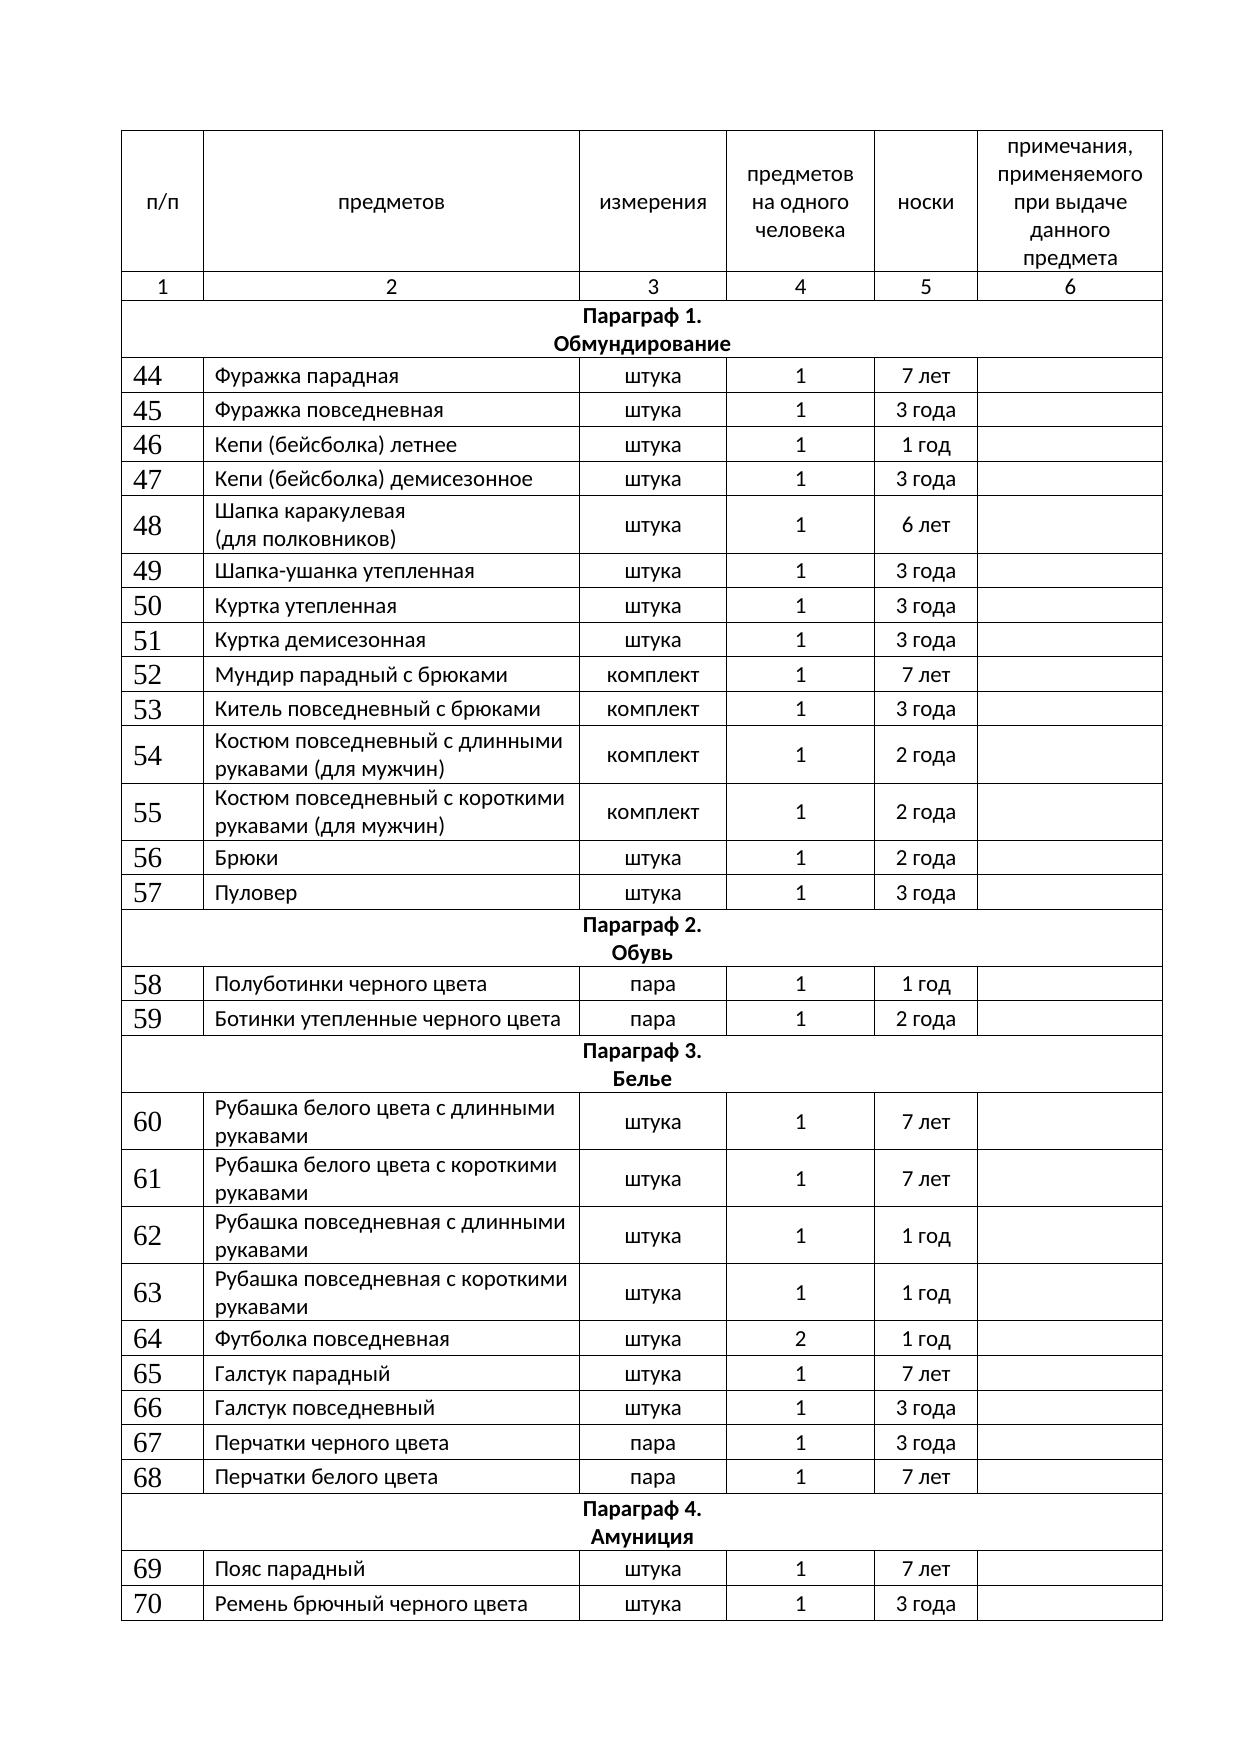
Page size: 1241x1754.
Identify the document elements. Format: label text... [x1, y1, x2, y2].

table_cell Мундир парадный с брюками [204, 657, 579, 691]
table_cell 1 [727, 358, 874, 392]
table_cell Ремень брючный черного цвета [204, 1586, 579, 1619]
table_cell [978, 1586, 1162, 1619]
table_cell штука [580, 1264, 726, 1320]
table_cell 1 [727, 623, 874, 656]
table_cell 1 [727, 841, 874, 874]
table_cell штука [580, 1093, 726, 1149]
table_cell [122, 588, 203, 622]
table_cell 1 [727, 1093, 874, 1149]
table_cell Пуловер [204, 875, 579, 909]
table_cell [978, 1207, 1162, 1263]
table_cell штука [580, 496, 726, 552]
table_cell [122, 692, 203, 725]
table_cell [978, 875, 1162, 909]
table_cell Параграф 2. Обувь [122, 910, 1162, 966]
table_cell [122, 1586, 203, 1619]
table_cell Галстук парадный [204, 1356, 579, 1389]
table_cell [978, 462, 1162, 495]
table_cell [978, 131, 1162, 271]
table_cell штука [580, 358, 726, 392]
table_cell Кепи (бейсболка) демисезонное [204, 462, 579, 495]
table_cell [122, 1001, 203, 1035]
table_cell Футболка повседневная [204, 1321, 579, 1355]
table_cell 1 [727, 1264, 874, 1320]
table_cell [122, 1264, 203, 1320]
table_cell [122, 875, 203, 909]
table_cell [978, 1460, 1162, 1493]
table_cell Рубашка повседневная с короткими рукавами [204, 1264, 579, 1320]
table_cell Кепи (бейсболка) летнее [204, 427, 579, 461]
table_cell Куртка утепленная [204, 588, 579, 622]
table_cell Параграф 4. Амуниция [122, 1494, 1162, 1550]
table_cell комплект [580, 692, 726, 725]
table_cell Рубашка белого цвета с короткими рукавами [204, 1150, 579, 1206]
table_cell Брюки [204, 841, 579, 874]
table_cell 3 года [875, 1391, 977, 1424]
table_cell комплект [580, 726, 726, 782]
table_cell [122, 1551, 203, 1585]
table_cell пара [580, 967, 726, 1000]
table_cell [122, 393, 203, 426]
table_cell 1 [727, 1391, 874, 1424]
table_cell 1 [727, 1551, 874, 1585]
table_cell [122, 1391, 203, 1424]
table_cell штука [580, 427, 726, 461]
table_cell [978, 1356, 1162, 1389]
table_cell [978, 726, 1162, 782]
table_cell 1 [727, 1460, 874, 1493]
table_cell [978, 1321, 1162, 1355]
table_cell 3 года [875, 554, 977, 587]
table_cell [978, 427, 1162, 461]
table_cell 2 [727, 1321, 874, 1355]
table_cell штука [580, 1551, 726, 1585]
table_cell [122, 726, 203, 782]
table_cell 7 лет [875, 1460, 977, 1493]
table_cell [122, 1093, 203, 1149]
table_cell комплект [580, 657, 726, 691]
table_cell штука [580, 1391, 726, 1424]
table_cell 1 [727, 692, 874, 725]
table_cell 1 [727, 462, 874, 495]
table_cell 1 [727, 393, 874, 426]
table_cell Китель повседневный с брюками [204, 692, 579, 725]
table_cell 1 [727, 1150, 874, 1206]
table_cell [978, 1391, 1162, 1424]
table_cell 5 [875, 272, 977, 300]
table_cell штука [580, 1150, 726, 1206]
table_cell 4 [727, 272, 874, 300]
table_cell 1 [727, 1207, 874, 1263]
table_cell Фуражка повседневная [204, 393, 579, 426]
table_cell Параграф 3. Белье [122, 1036, 1162, 1092]
table_cell 1 [727, 427, 874, 461]
table_cell Полуботинки черного цвета [204, 967, 579, 1000]
table_cell Пояс парадный [204, 1551, 579, 1585]
table_cell пара [580, 1460, 726, 1493]
table_cell 2 года [875, 1001, 977, 1035]
table_cell [122, 1425, 203, 1459]
table_cell [122, 623, 203, 656]
table_cell [122, 1207, 203, 1263]
table_cell 1 [122, 272, 203, 300]
table_cell [978, 1264, 1162, 1320]
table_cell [727, 131, 874, 271]
table_cell [978, 784, 1162, 839]
table_cell штука [580, 462, 726, 495]
table_cell Ботинки утепленные черного цвета [204, 1001, 579, 1035]
table_cell 3 года [875, 1586, 977, 1619]
table_cell штука [580, 841, 726, 874]
table_cell [978, 588, 1162, 622]
table_cell Шапка-ушанка утепленная [204, 554, 579, 587]
table_cell 3 года [875, 462, 977, 495]
table_cell 3 года [875, 393, 977, 426]
table_cell [978, 692, 1162, 725]
table_cell 1 год [875, 427, 977, 461]
table_cell штука [580, 393, 726, 426]
table_cell [978, 967, 1162, 1000]
table_cell 6 [978, 272, 1162, 300]
table_cell Параграф 1. Обмундирование [122, 301, 1162, 357]
table_cell [978, 1001, 1162, 1035]
table_cell 3 года [875, 588, 977, 622]
table_cell [978, 657, 1162, 691]
table_cell штука [580, 875, 726, 909]
table_cell 2 года [875, 784, 977, 839]
table_cell Галстук повседневный [204, 1391, 579, 1424]
table_cell 1 [727, 657, 874, 691]
table_cell Костюм повседневный с длинными рукавами (для мужчин) [204, 726, 579, 782]
table_cell [122, 1356, 203, 1389]
table_cell Перчатки белого цвета [204, 1460, 579, 1493]
table_cell [978, 1150, 1162, 1206]
table_cell 2 года [875, 841, 977, 874]
table_cell 1 [727, 726, 874, 782]
table_cell 1 [727, 875, 874, 909]
table_cell 1 год [875, 967, 977, 1000]
table_cell Единица измерения [580, 131, 726, 271]
table_cell [122, 784, 203, 839]
table_cell штука [580, 623, 726, 656]
table_cell [122, 657, 203, 691]
table_cell Шапка каракулевая (для полковников) [204, 496, 579, 552]
table_cell 7 лет [875, 358, 977, 392]
table_cell 1 [727, 1586, 874, 1619]
table_cell № п/п [122, 131, 203, 271]
table_cell 3 года [875, 623, 977, 656]
table_cell 3 года [875, 1425, 977, 1459]
table_cell 7 лет [875, 1356, 977, 1389]
table_cell Рубашка повседневная с длинными рукавами [204, 1207, 579, 1263]
table_cell 2 [204, 272, 579, 300]
table_cell [978, 1551, 1162, 1585]
table_cell [122, 1321, 203, 1355]
table_cell 7 лет [875, 1150, 977, 1206]
table_cell [978, 358, 1162, 392]
table_cell 7 лет [875, 1551, 977, 1585]
table_cell 1 [727, 1001, 874, 1035]
table_cell пара [580, 1001, 726, 1035]
table_cell Срок носки [875, 131, 977, 271]
table_cell Фуражка парадная [204, 358, 579, 392]
table_cell [978, 496, 1162, 552]
table_cell [978, 393, 1162, 426]
table_cell 3 года [875, 875, 977, 909]
table_cell 2 года [875, 726, 977, 782]
table_cell штука [580, 1207, 726, 1263]
table_cell [122, 967, 203, 1000]
table_cell комплект [580, 784, 726, 839]
table_cell 1 [727, 588, 874, 622]
table_cell штука [580, 1356, 726, 1389]
table_cell [978, 623, 1162, 656]
table_cell [978, 554, 1162, 587]
table_cell 1 [727, 784, 874, 839]
table_cell штука [580, 554, 726, 587]
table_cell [204, 131, 579, 271]
table_cell 3 года [875, 692, 977, 725]
table_cell [978, 841, 1162, 874]
table_cell [122, 1150, 203, 1206]
table_cell штука [580, 1586, 726, 1619]
table_cell [122, 1460, 203, 1493]
table_cell [122, 462, 203, 495]
table_cell 1 [727, 967, 874, 1000]
table_cell 1 год [875, 1264, 977, 1320]
table_cell 7 лет [875, 1093, 977, 1149]
table_cell Рубашка белого цвета с длинными рукавами [204, 1093, 579, 1149]
table_cell [978, 1093, 1162, 1149]
table_cell [122, 496, 203, 552]
table_cell [122, 841, 203, 874]
table_cell 1 год [875, 1207, 977, 1263]
table_cell штука [580, 1321, 726, 1355]
table_cell [122, 427, 203, 461]
table_cell 1 [727, 1356, 874, 1389]
table_cell Костюм повседневный с короткими рукавами (для мужчин) [204, 784, 579, 839]
table_cell 1 год [875, 1321, 977, 1355]
table_cell 1 [727, 554, 874, 587]
table_cell [978, 1425, 1162, 1459]
table_cell 7 лет [875, 657, 977, 691]
table_cell штука [580, 588, 726, 622]
table_cell [122, 358, 203, 392]
table_cell 1 [727, 1425, 874, 1459]
table_cell пара [580, 1425, 726, 1459]
table_cell [122, 554, 203, 587]
table_cell 3 [580, 272, 726, 300]
table_cell Куртка демисезонная [204, 623, 579, 656]
table_cell 1 [727, 496, 874, 552]
table_cell 6 лет [875, 496, 977, 552]
table_cell Перчатки черного цвета [204, 1425, 579, 1459]
